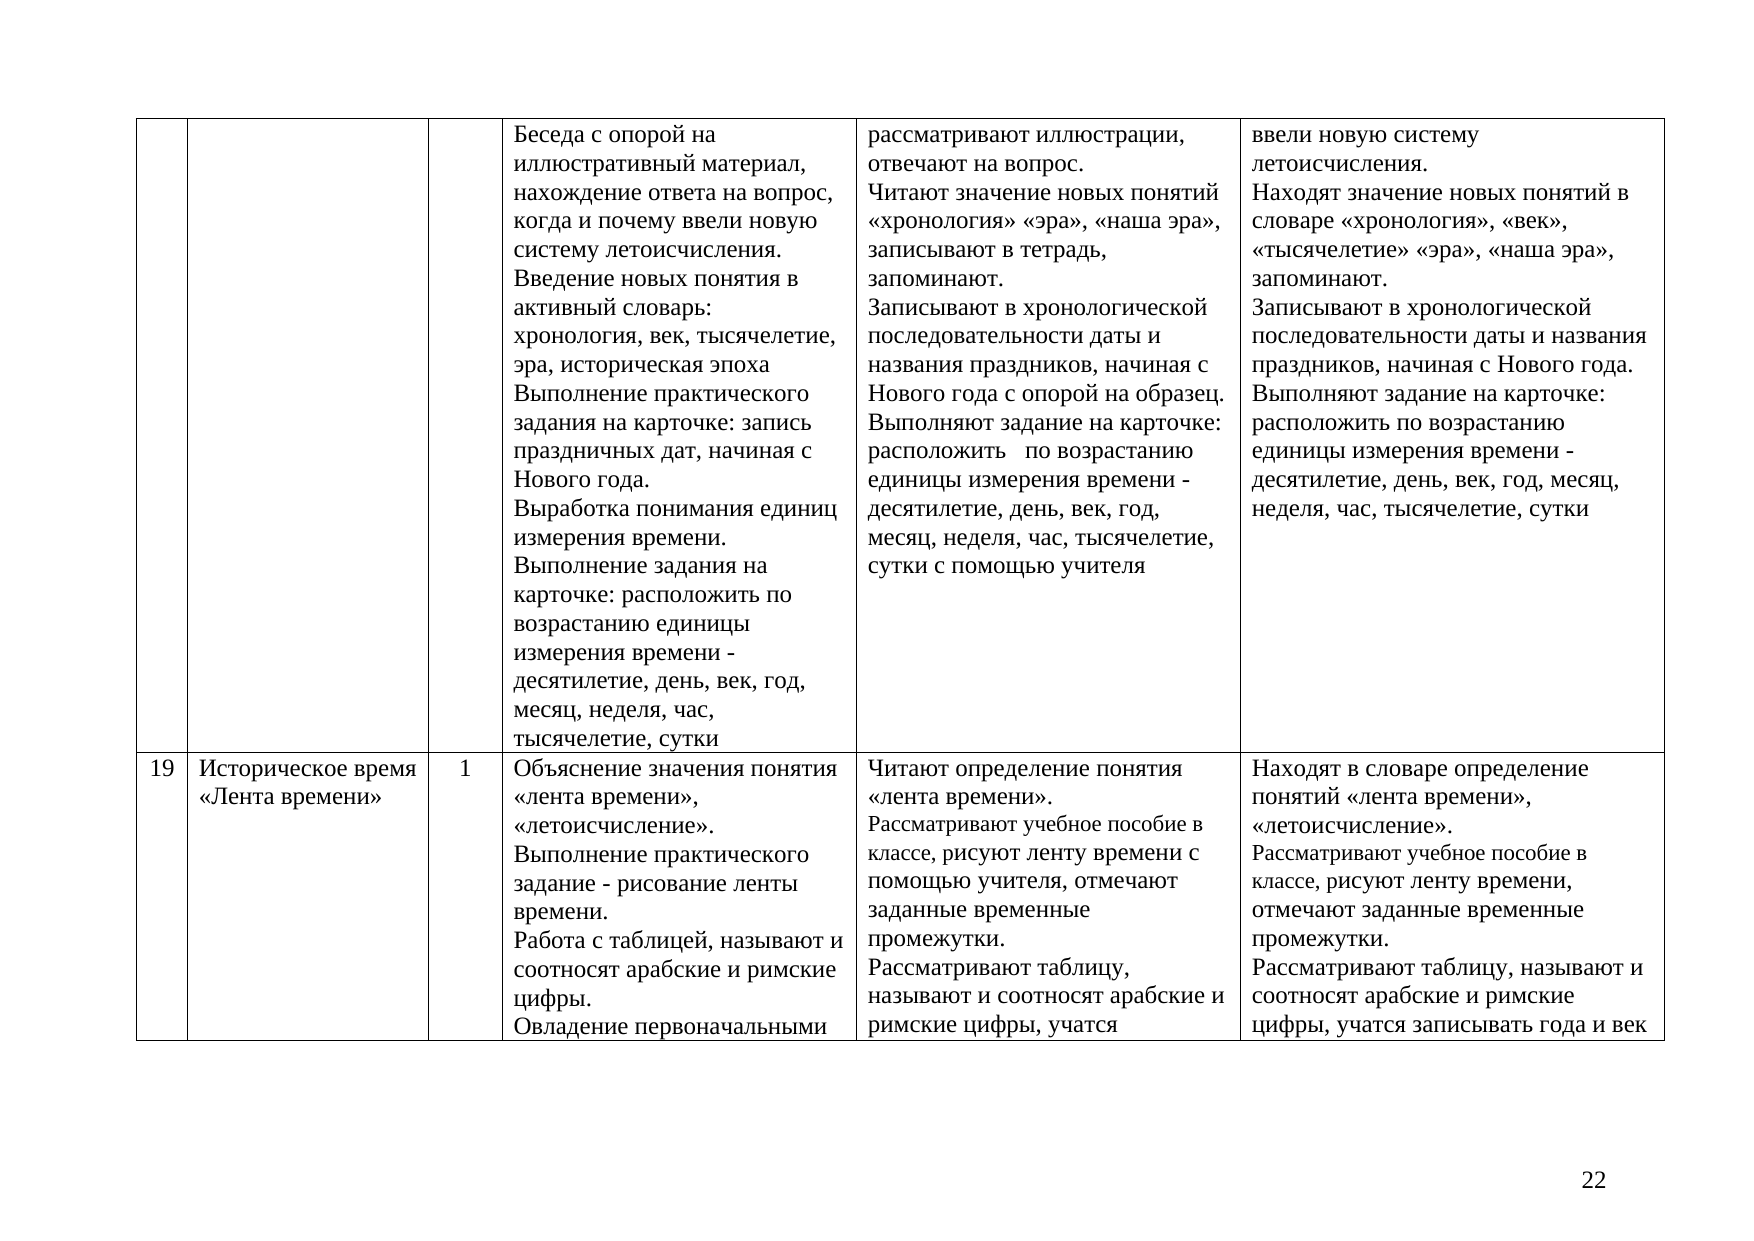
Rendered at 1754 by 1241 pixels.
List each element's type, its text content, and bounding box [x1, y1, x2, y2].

table_cell 19 [137, 753, 187, 1040]
table_cell 18 [137, 119, 187, 752]
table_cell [1241, 119, 1664, 752]
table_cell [503, 753, 856, 1040]
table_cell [503, 119, 856, 752]
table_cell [188, 119, 428, 752]
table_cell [857, 119, 1240, 752]
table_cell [857, 753, 1240, 1040]
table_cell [1241, 753, 1664, 1040]
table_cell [188, 753, 428, 1040]
table_cell 1 [429, 119, 502, 752]
table_cell 1 [429, 753, 502, 1040]
